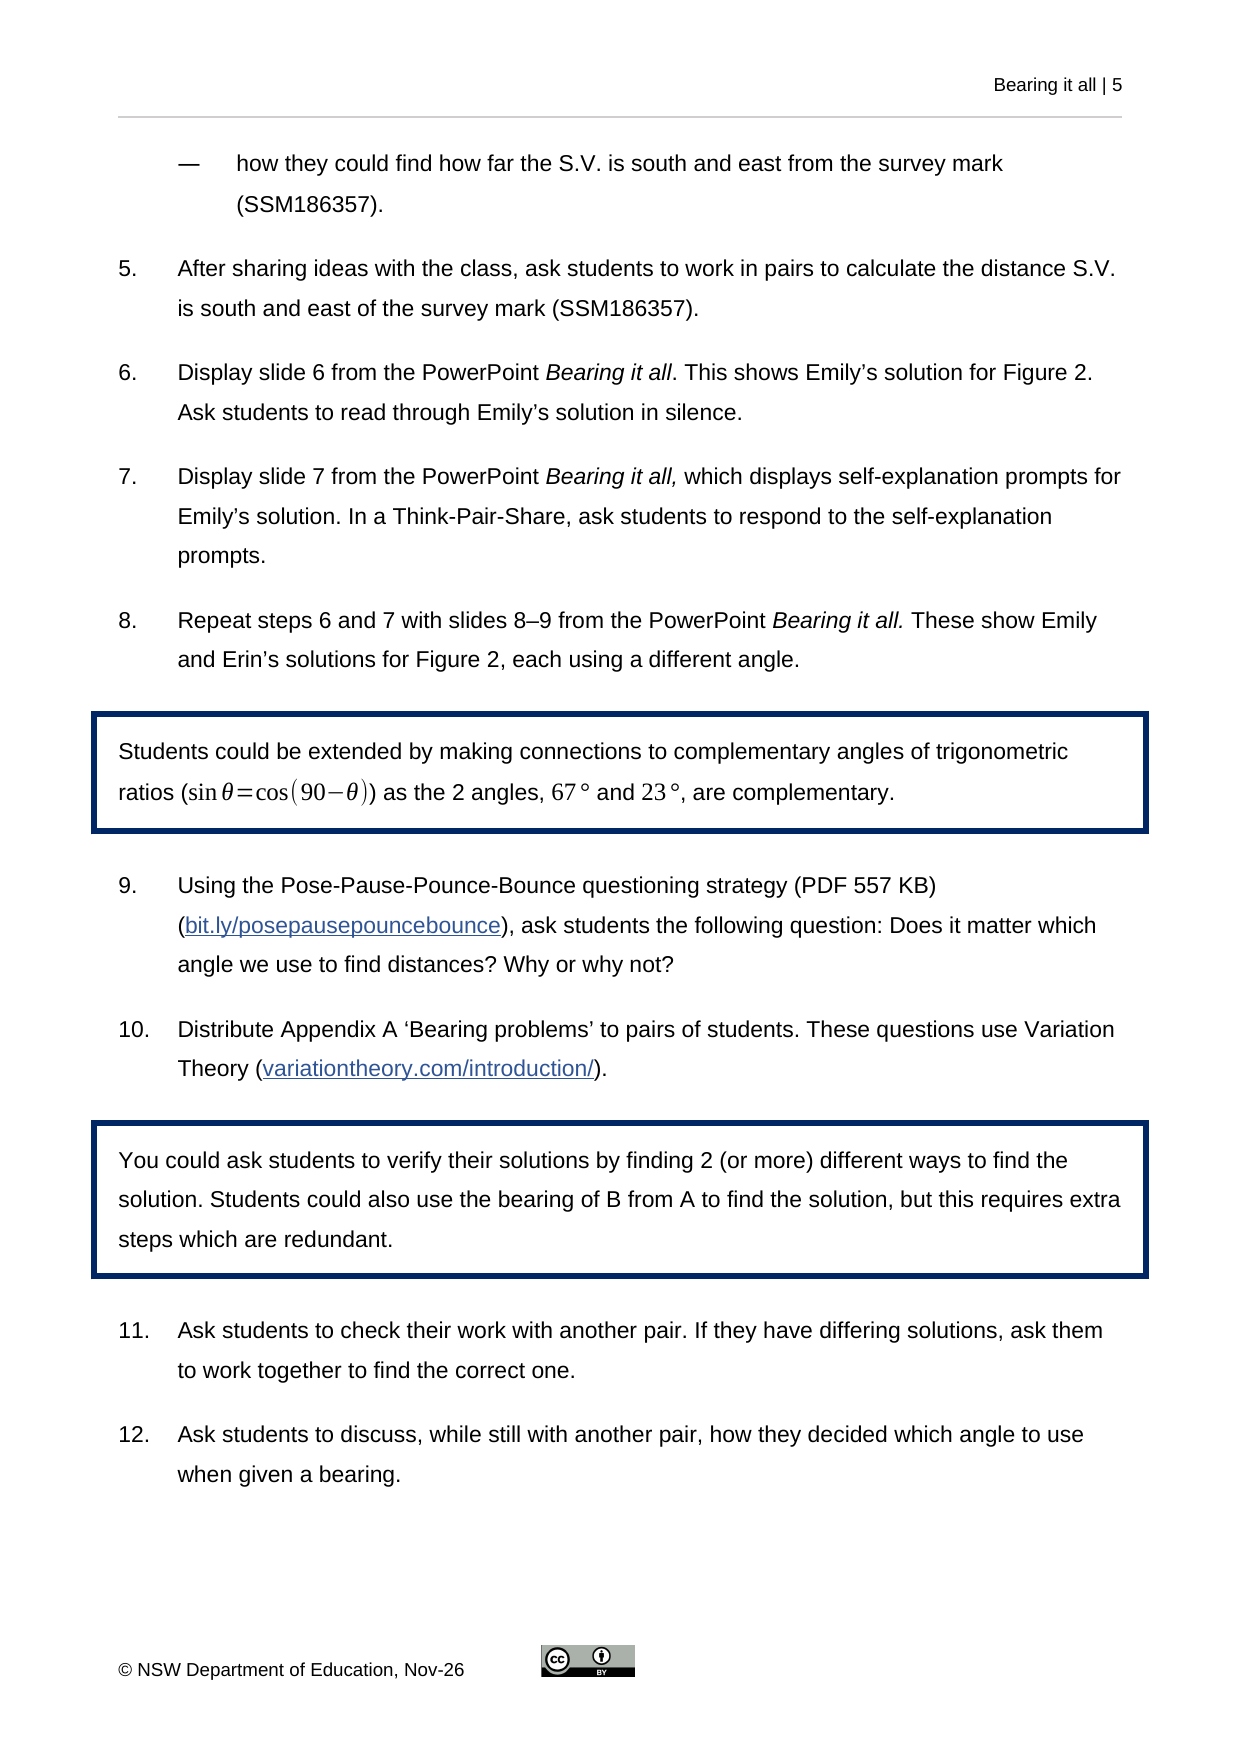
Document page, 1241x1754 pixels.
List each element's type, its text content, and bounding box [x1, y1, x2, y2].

list Ask students to discuss, while still with another pair, how they decided which angle to use when given a bearing. [118, 1421, 1122, 1487]
picture [541, 1645, 635, 1677]
text Students could be extended by making connections to complementary angles of trigonometric ratios () as the 2 angles, and , are complementary. [97, 717, 1143, 828]
list Display slide 6 from the PowerPoint Bearing it all. This shows Emily’s solution for Figure 2. Ask students to read through Emily’s solution in silence. [118, 359, 1122, 425]
list Display slide 7 from the PowerPoint Bearing it all, which displays self-explanation prompts for Emily’s solution. In a Think-Pair-Share, ask students to respond to the self-explanation prompts. [118, 463, 1122, 569]
list Distribute Appendix A ‘Bearing problems’ to pairs of students. These questions use Variation Theory (variationtheory.com/introduction/). [118, 1016, 1122, 1082]
list After sharing ideas with the class, ask students to work in pairs to calculate the distance S.V. is south and east of the survey mark (SSM186357). [118, 255, 1122, 321]
list Repeat steps 6 and 7 with slides 8–9 from the PowerPoint Bearing it all. These show Emily and Erin’s solutions for Figure 2, each using a different angle. [118, 607, 1122, 673]
list Ask students to check their work with another pair. If they have differing solutions, ask them to work together to find the correct one. [118, 1317, 1122, 1383]
text You could ask students to verify their solutions by finding 2 (or more) different ways to find the solution. Students could also use the bearing of B from A to find the solution, but this requires extra steps which are redundant. [97, 1126, 1143, 1273]
list how they could find how far the S.V. is south and east from the survey mark (SSM186357). [177, 147, 1122, 217]
list Using the Pose-Pause-Pounce-Bounce questioning strategy (PDF 557 KB) (bit.ly/posepausepouncebounce), ask students the following question: Does it matter which angle we use to find distances? Why or why not? [118, 872, 1122, 978]
